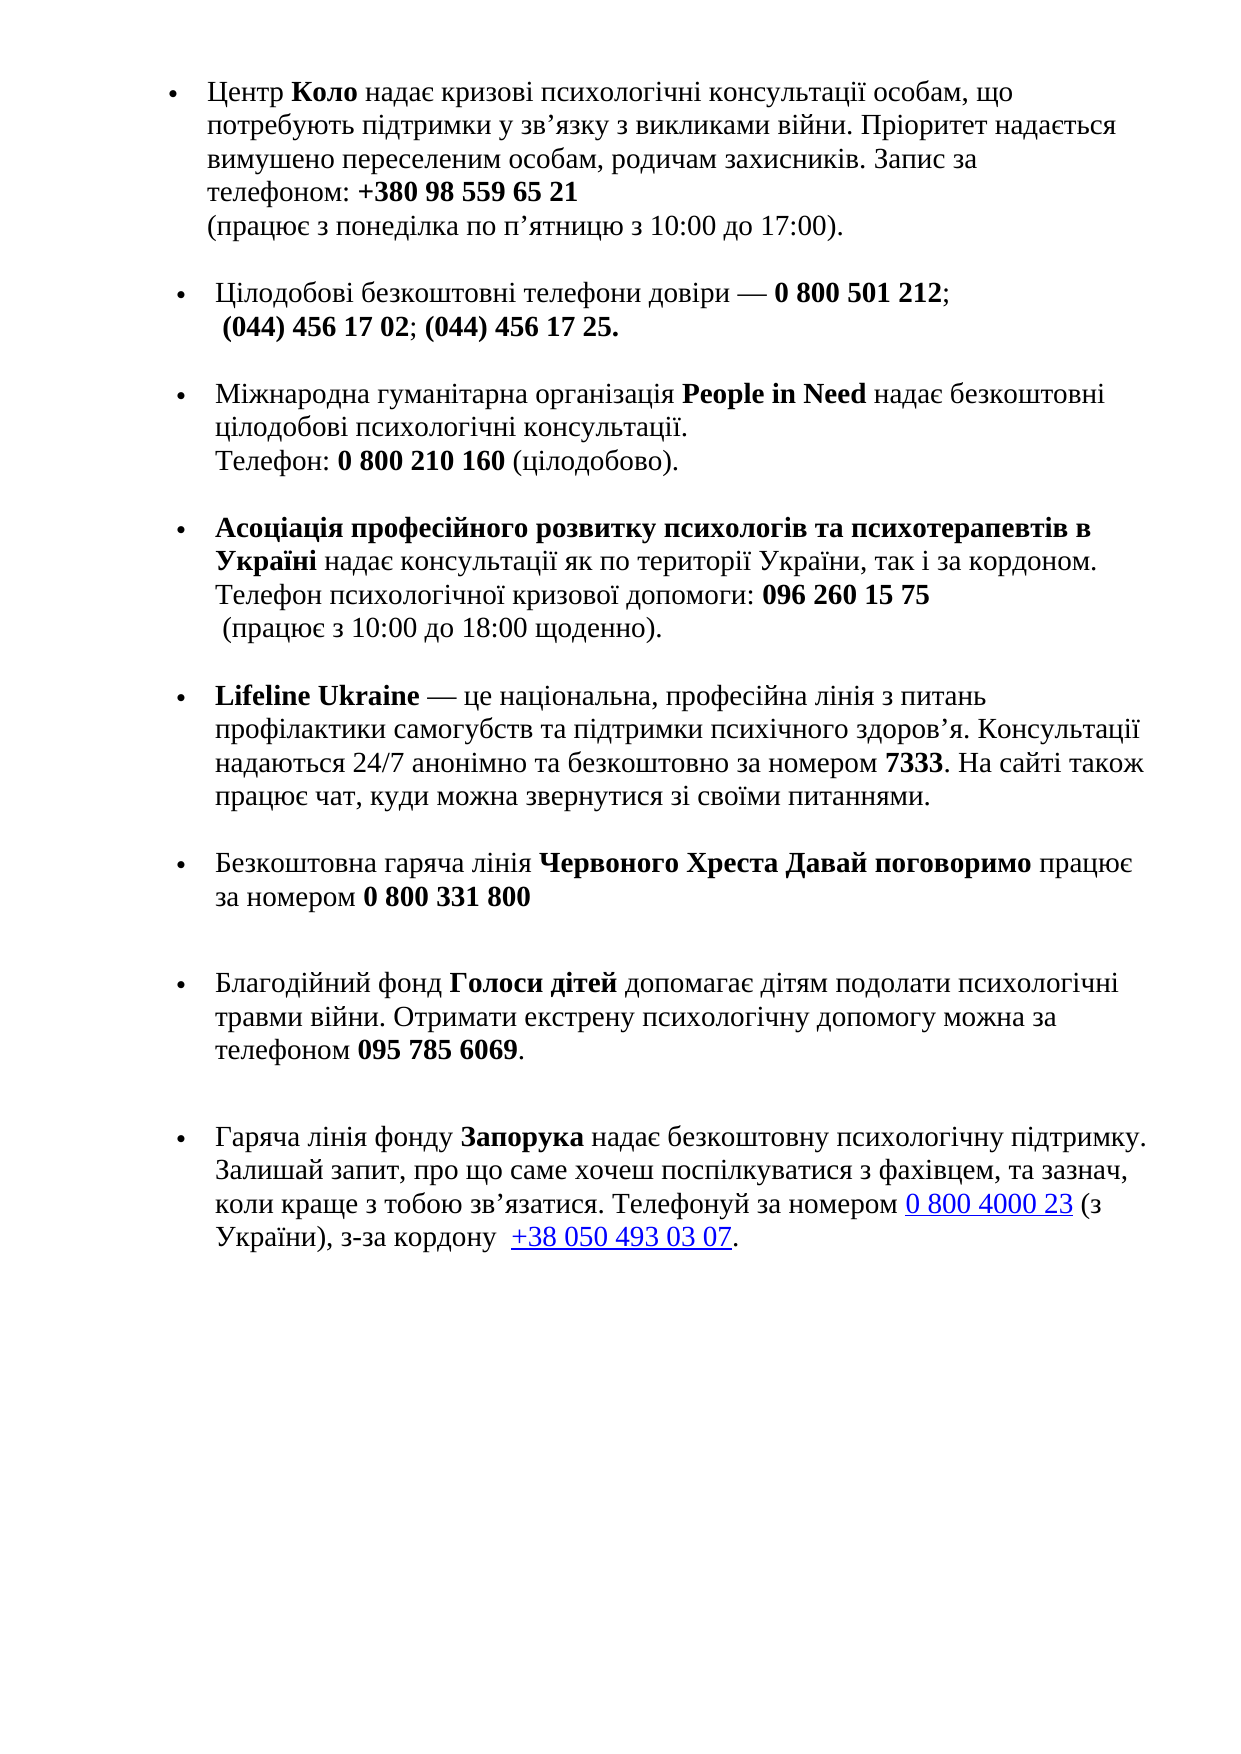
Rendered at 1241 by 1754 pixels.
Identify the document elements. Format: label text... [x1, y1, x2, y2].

list Lifeline Ukraine — це національна, професійна лінія з питань профілактики самогубств та підтримки психічного здоров’я. Консультації надаються 24/7 анонімно та безкоштовно за номером 7333. На сайті також працює чат, куди можна звернутися зі своїми питаннями. [177, 678, 1152, 812]
list Асоціація професійного розвитку психологів та психотерапевтів в Україні надає консультації як по території України, так і за кордоном. Телефон психологічної кризової допомоги: 096 260 15 75 [177, 510, 1152, 611]
text (044) 456 17 02; (044) 456 17 25. [215, 309, 1152, 342]
list Гаряча лінія фонду Запорука надає безкоштовну психологічну підтримку. Залишай запит, про що саме хочеш поспілкуватися з фахівцем, та зазнач, коли краще з тобою зв’язатися. Телефонуй за номером 0 800 4000 23 (з України), з-за кордону +38 050 493 03 07. [177, 1119, 1152, 1253]
list Міжнародна гуманітарна організація People in Need надає безкоштовні цілодобові психологічні консультації. [177, 376, 1152, 443]
text (працює з 10:00 до 18:00 щоденно). [215, 611, 1152, 644]
text Телефон: 0 800 210 160 (цілодобово). [215, 443, 1152, 476]
list Центр Коло надає кризові психологічні консультації особам, що потребують підтримки у зв’язку з викликами війни. Пріоритет надається вимушено переселеним особам, родичам захисників. Запис за телефоном: +380 98 559 65 21 [169, 74, 1152, 208]
text (працює з понеділка по п’ятницю з 10:00 до 17:00). [207, 208, 1152, 242]
list Цілодобові безкоштовні телефони довіри — 0 800 501 212; [177, 275, 1152, 309]
list Безкоштовна гаряча лінія Червоного Хреста Давай поговоримо працює за номером 0 800 331 800 [177, 845, 1152, 912]
list Благодійний фонд Голоси дітей допомагає дітям подолати психологічні травми війни. Отримати екстрену психологічну допомогу можна за телефоном 095 785 6069. [177, 965, 1152, 1066]
